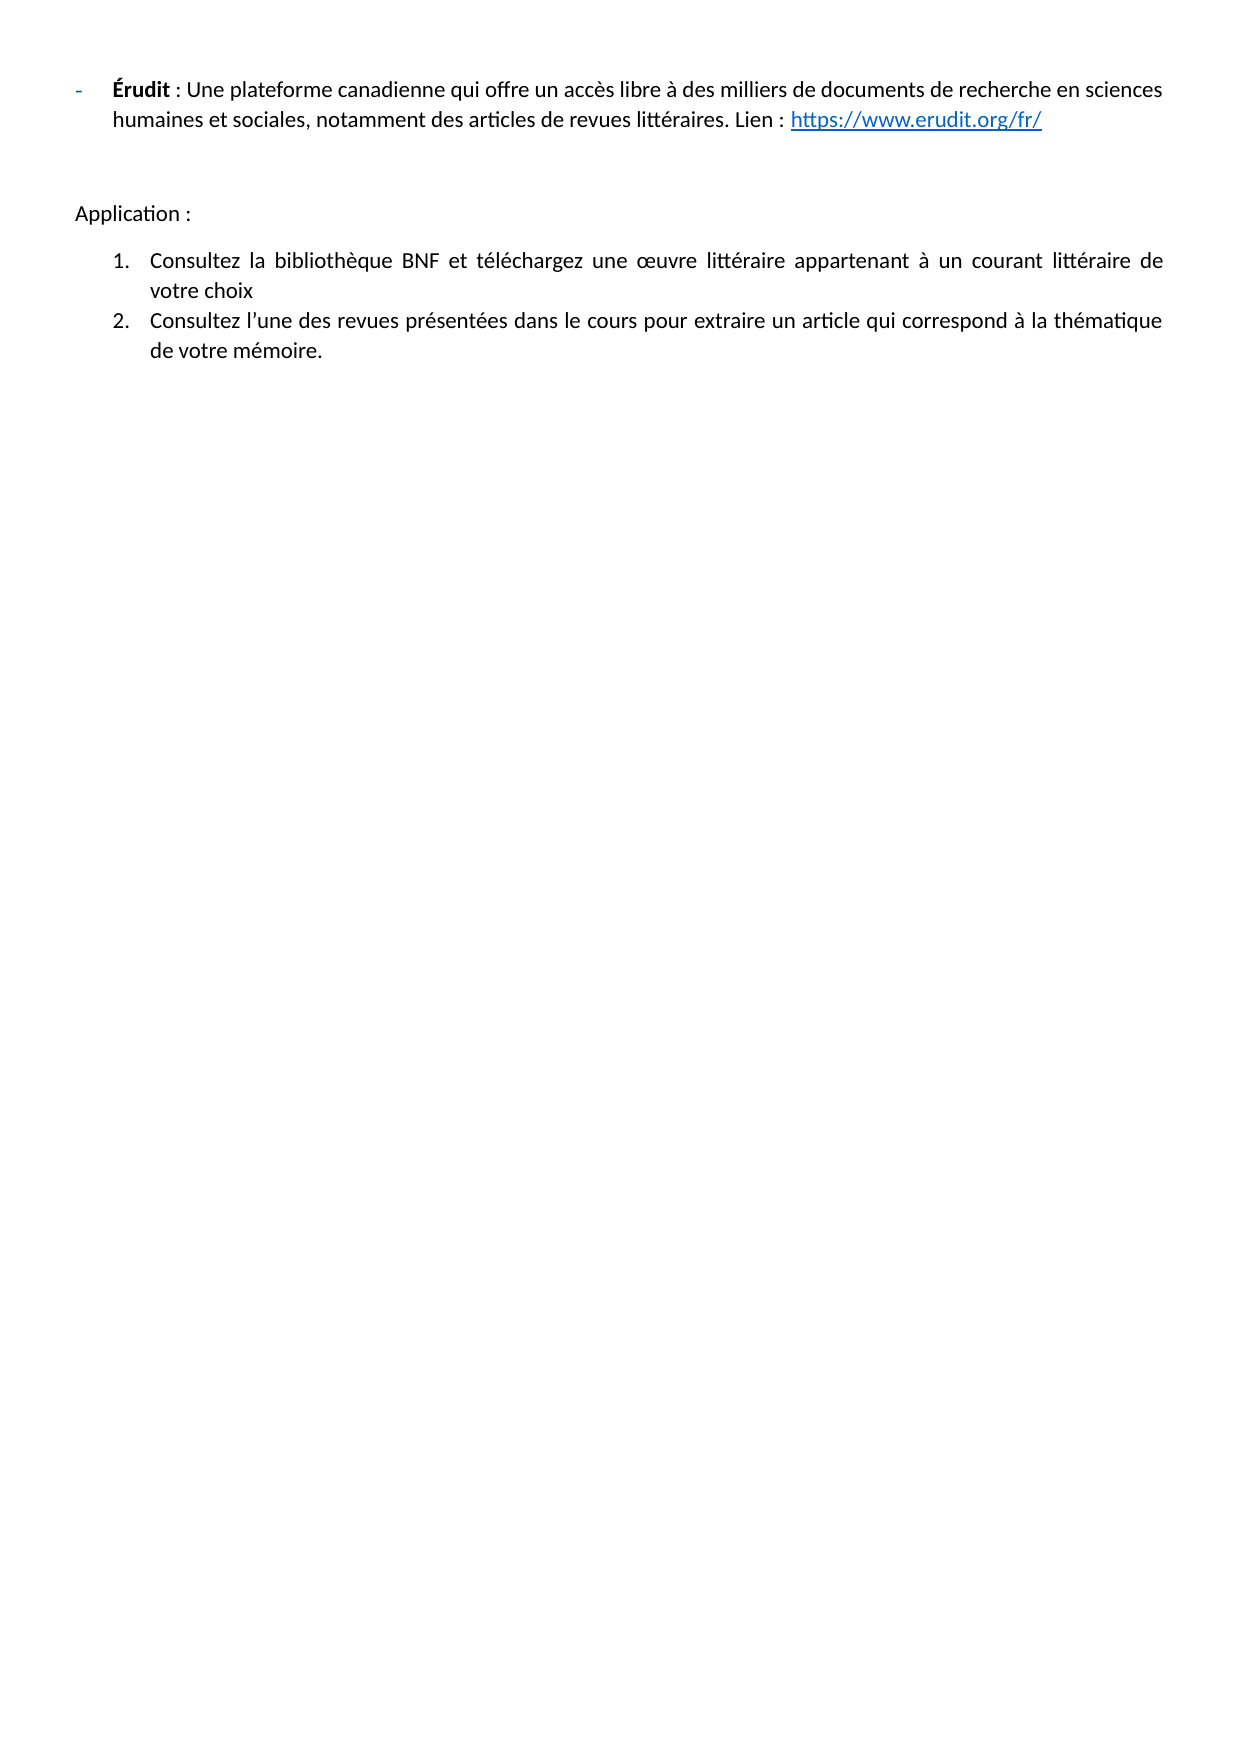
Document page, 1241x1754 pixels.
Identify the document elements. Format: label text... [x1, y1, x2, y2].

list Érudit : Une plateforme canadienne qui offre un accès libre à des milliers de documents de recherche en sciences humaines et sociales, notamment des articles de revues littéraires. Lien : https://www.erudit.org/fr/ [75, 75, 1165, 133]
text Application : [75, 199, 1165, 227]
list Consultez la bibliothèque BNF et téléchargez une œuvre littéraire appartenant à un courant littéraire de votre choix [112, 246, 1165, 304]
list Consultez l’une des revues présentées dans le cours pour extraire un article qui correspond à la thématique de votre mémoire. [112, 306, 1165, 364]
